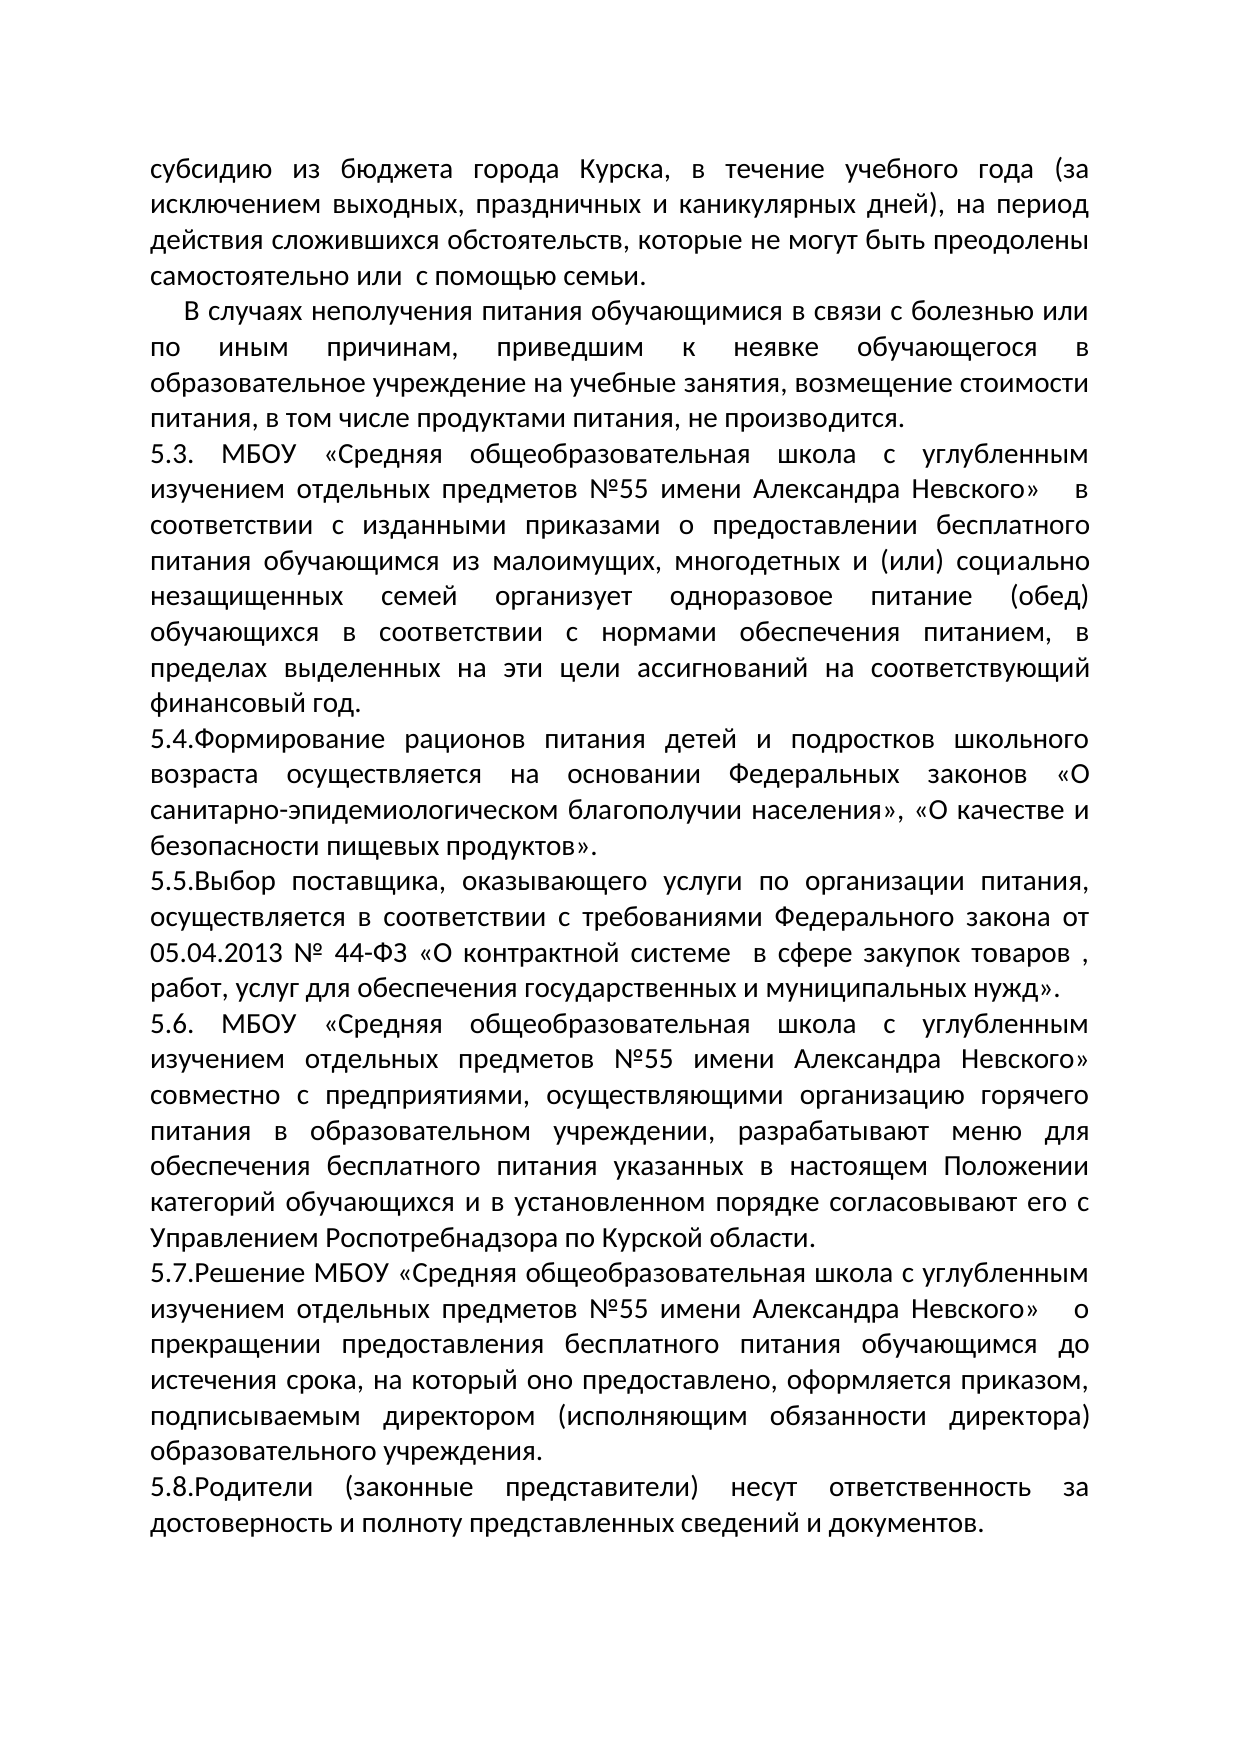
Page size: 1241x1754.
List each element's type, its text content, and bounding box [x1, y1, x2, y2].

text 5.3. МБОУ «Средняя общеобразовательная школа с углубленным изучением отдельных предметов №55 имени Александра Невского» в соответствии с изданными приказами о предоставлении бесплатного питания обучающимся из малоимущих, многодетных и (или) социально незащищенных семей организует одноразовое питание (обед) обучающихся в соответствии с нормами обеспечения питанием, в пределах выделенных на эти цели ассигнований на соответствующий финансовый год. [150, 435, 1090, 720]
text 5.6. МБОУ «Средняя общеобразовательная школа с углубленным изучением отдельных предметов №55 имени Александра Невского» совместно с предприятиями, осуществляющими организацию горячего питания в образовательном учреждении, разрабатывают меню для обеспечения бесплатного питания указанных в настоящем Положении категорий обучающихся и в установленном порядке согласовывают его с Управлением Роспотребнадзора по Курской области. [150, 1005, 1090, 1254]
text 5.7.Решение МБОУ «Средняя общеобразовательная школа с углубленным изучением отдельных предметов №55 имени Александра Невского» о прекращении предоставления бесплатного питания обучающимся до истечения срока, на который оно предоставлено, оформляется приказом, подписываемым директором (исполняющим обязанности директора) образовательного учреждения. [150, 1254, 1090, 1468]
text 5.5.Выбор поставщика, оказывающего услуги по организации питания, осуществляется в соответствии с требованиями Федерального закона от 05.04.2013 № 44-ФЗ «О контрактной системе в сфере закупок товаров , работ, услуг для обеспечения государственных и муниципальных нужд». [150, 862, 1090, 1005]
text В случаях неполучения питания обучающимися в связи с болезнью или по иным причинам, приведшим к неявке обучающегося в образовательное учреждение на учебные занятия, возмещение стоимости питания, в том числе продуктами питания, не производится. [150, 292, 1090, 435]
text 5.4.Формирование рационов питания детей и подростков школьного возраста осуществляется на основании Федеральных законов «О санитарно-эпидемиологическом благополучии населения», «О качестве и безопасности пищевых продуктов». [150, 720, 1090, 862]
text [150, 150, 1090, 292]
text 5.8.Родители (законные представители) несут ответственность за достоверность и полноту представленных сведений и документов. [150, 1468, 1090, 1539]
